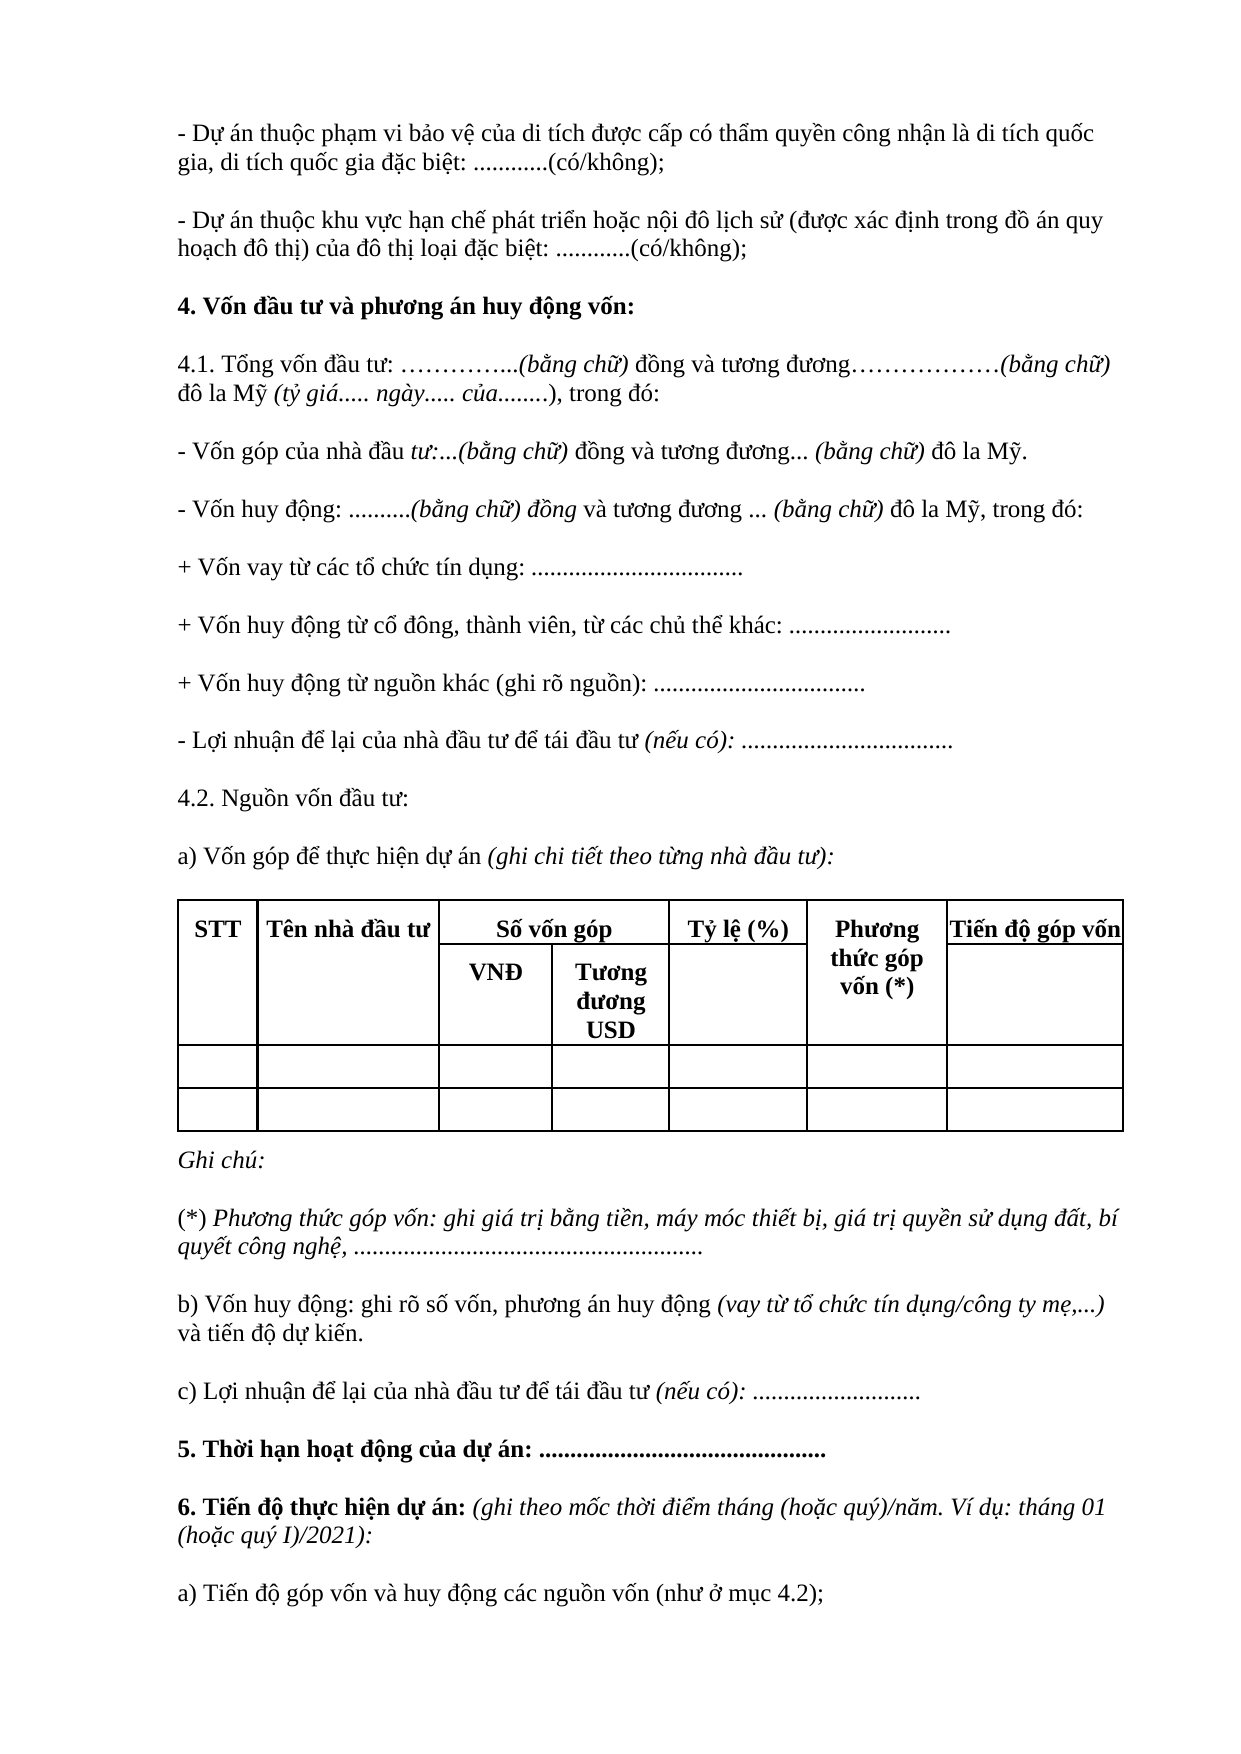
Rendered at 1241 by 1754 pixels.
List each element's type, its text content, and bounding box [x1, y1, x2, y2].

text + Vốn vay từ các tổ chức tín dụng: .................................. [177, 552, 1122, 581]
table_header Tiến độ góp vốn [948, 901, 1122, 943]
text a) Vốn góp để thực hiện dự án (ghi chi tiết theo từng nhà đầu tư): [177, 841, 1122, 870]
table_cell [179, 1089, 256, 1130]
table_cell [179, 1046, 256, 1087]
table_header STT [179, 901, 256, 1043]
table_cell [670, 1046, 806, 1087]
table_cell [259, 1089, 438, 1130]
text 5. Thời hạn hoạt động của dự án: .............................................. [177, 1434, 1122, 1463]
text + Vốn huy động từ nguồn khác (ghi rõ nguồn): .................................. [177, 668, 1122, 696]
text 4. Vốn đầu tư và phương án huy động vốn: [177, 291, 1122, 320]
table_cell Tương đương USD [553, 945, 668, 1043]
table_cell [948, 1089, 1122, 1130]
table_cell [670, 945, 806, 1043]
table_cell VNĐ [440, 945, 551, 1043]
table_cell [808, 1089, 946, 1130]
text + Vốn huy động từ cổ đông, thành viên, từ các chủ thể khác: .......................... [177, 610, 1122, 638]
text b) Vốn huy động: ghi rõ số vốn, phương án huy động (vay từ tổ chức tín dụng/công ty mẹ,...) và tiến độ dự kiến. [177, 1289, 1122, 1347]
text - Vốn góp của nhà đầu tư:...(bằng chữ) đồng và tương đương... (bằng chữ) đô la Mỹ. [177, 436, 1122, 465]
text - Dự án thuộc phạm vi bảo vệ của di tích được cấp có thẩm quyền công nhận là di tích quốc gia, di tích quốc gia đặc biệt: ............(có/không); [177, 118, 1122, 176]
table_cell [440, 1046, 551, 1087]
table_header Tỷ lệ (%) [670, 901, 806, 943]
text - Dự án thuộc khu vực hạn chế phát triển hoặc nội đô lịch sử (được xác định trong đồ án quy hoạch đô thị) của đô thị loại đặc biệt: ............(có/không); [177, 205, 1122, 262]
text 4.1. Tổng vốn đầu tư: …………...(bằng chữ) đồng và tương đương………………(bằng chữ) đô la Mỹ (tỷ giá..... ngày..... của........), trong đó: [177, 349, 1122, 407]
text Ghi chú: [177, 1145, 1122, 1173]
text - Lợi nhuận để lại của nhà đầu tư để tái đầu tư (nếu có): .................................. [177, 726, 1122, 754]
text c) Lợi nhuận để lại của nhà đầu tư để tái đầu tư (nếu có): ........................... [177, 1376, 1122, 1405]
text - Vốn huy động: ..........(bằng chữ) đồng và tương đương ... (bằng chữ) đô la Mỹ, trong đó: [177, 494, 1122, 523]
text 4.2. Nguồn vốn đầu tư: [177, 783, 1122, 812]
table_cell [948, 1046, 1122, 1087]
table_header Tên nhà đầu tư [259, 901, 438, 1043]
text 6. Tiến độ thực hiện dự án: (ghi theo mốc thời điểm tháng (hoặc quý)/năm. Ví dụ: tháng 01 (hoặc quý I)/2021): [177, 1492, 1122, 1549]
table_cell [808, 1046, 946, 1087]
text a) Tiến độ góp vốn và huy động các nguồn vốn (như ở mục 4.2); [177, 1578, 1122, 1607]
table_cell [670, 1089, 806, 1130]
table_cell [553, 1089, 668, 1130]
table_cell [259, 1046, 438, 1087]
table_cell [553, 1046, 668, 1087]
table_header Phương thức góp vốn (*) [808, 901, 946, 1043]
table_cell [440, 1089, 551, 1130]
text (*) Phương thức góp vốn: ghi giá trị bằng tiền, máy móc thiết bị, giá trị quyền sử dụng đất, bí quyết công nghệ, ........................................................ [177, 1203, 1122, 1260]
table_header Số vốn góp [440, 901, 668, 943]
